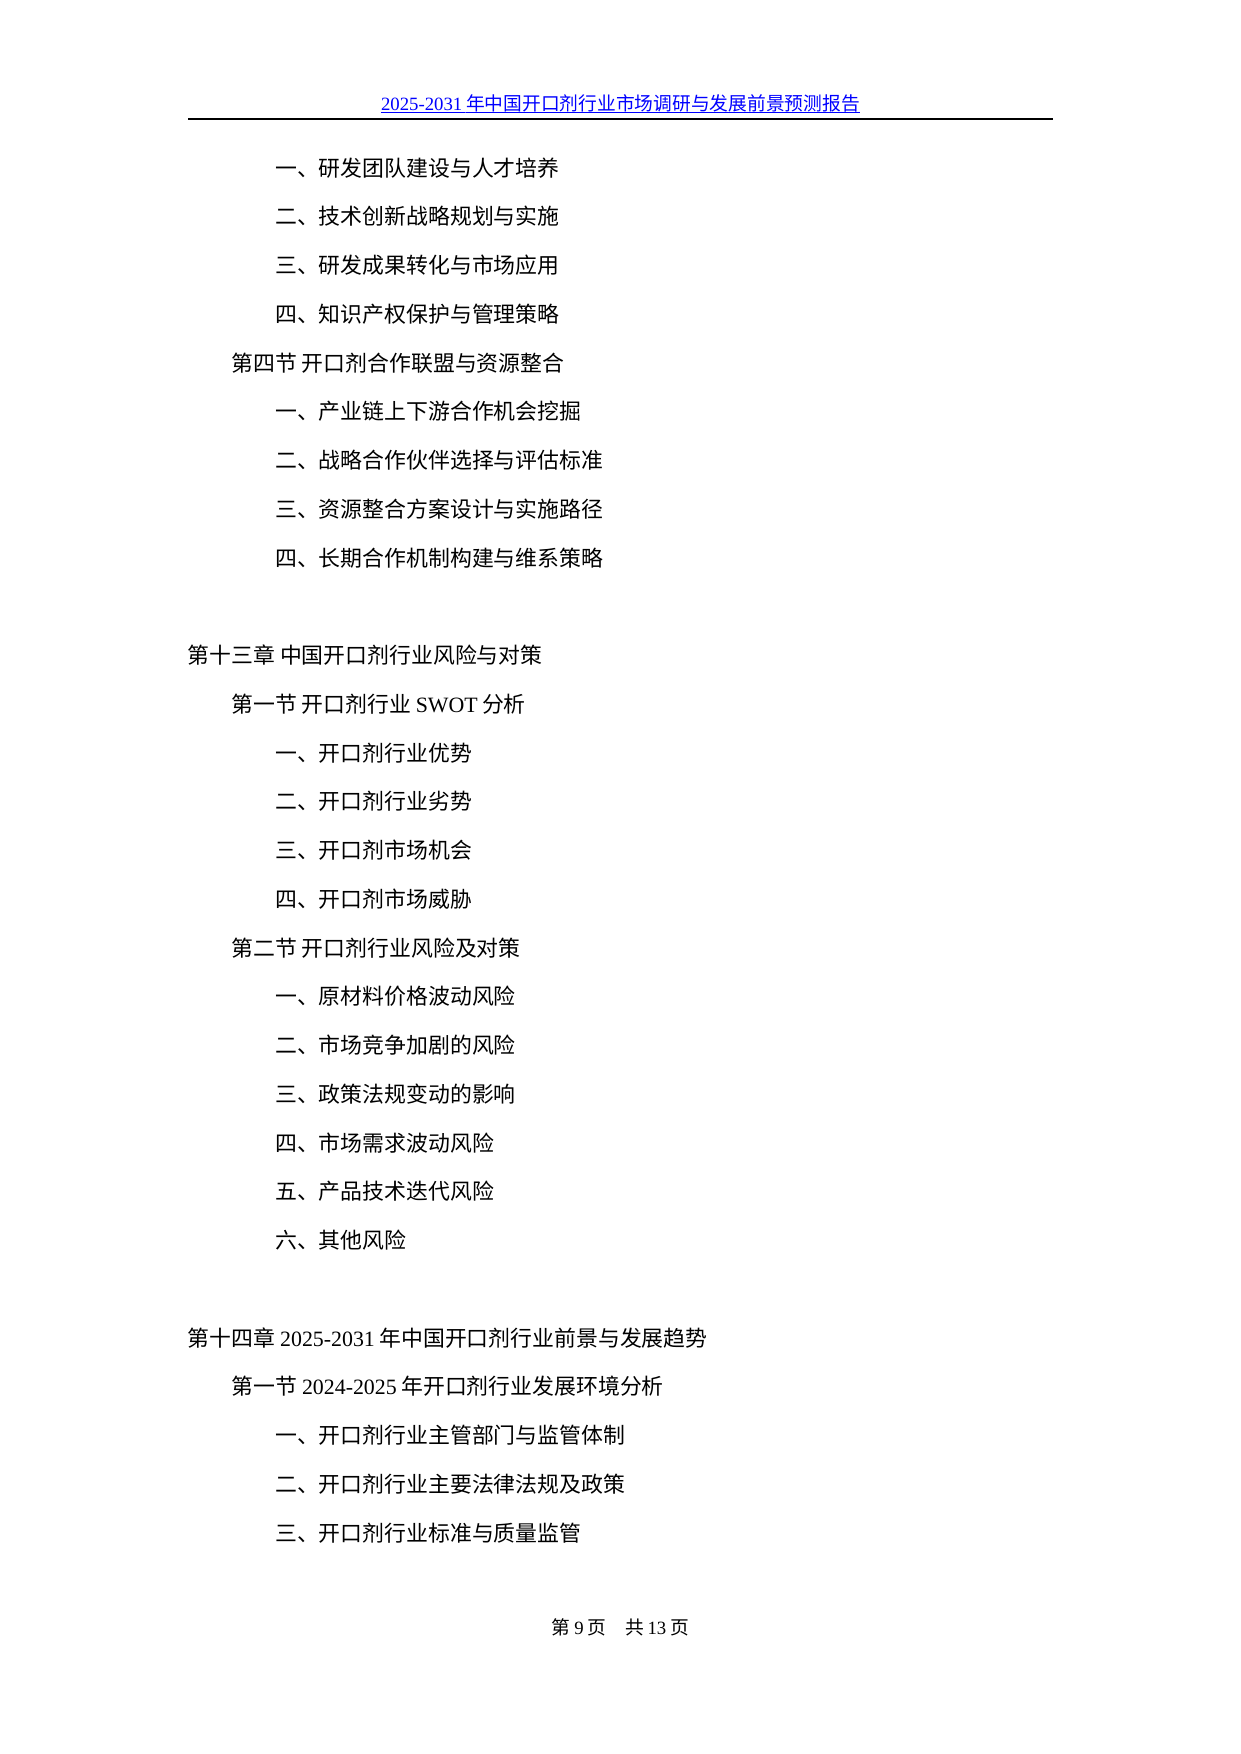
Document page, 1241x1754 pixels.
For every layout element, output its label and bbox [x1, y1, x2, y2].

text [187, 150, 1053, 1548]
